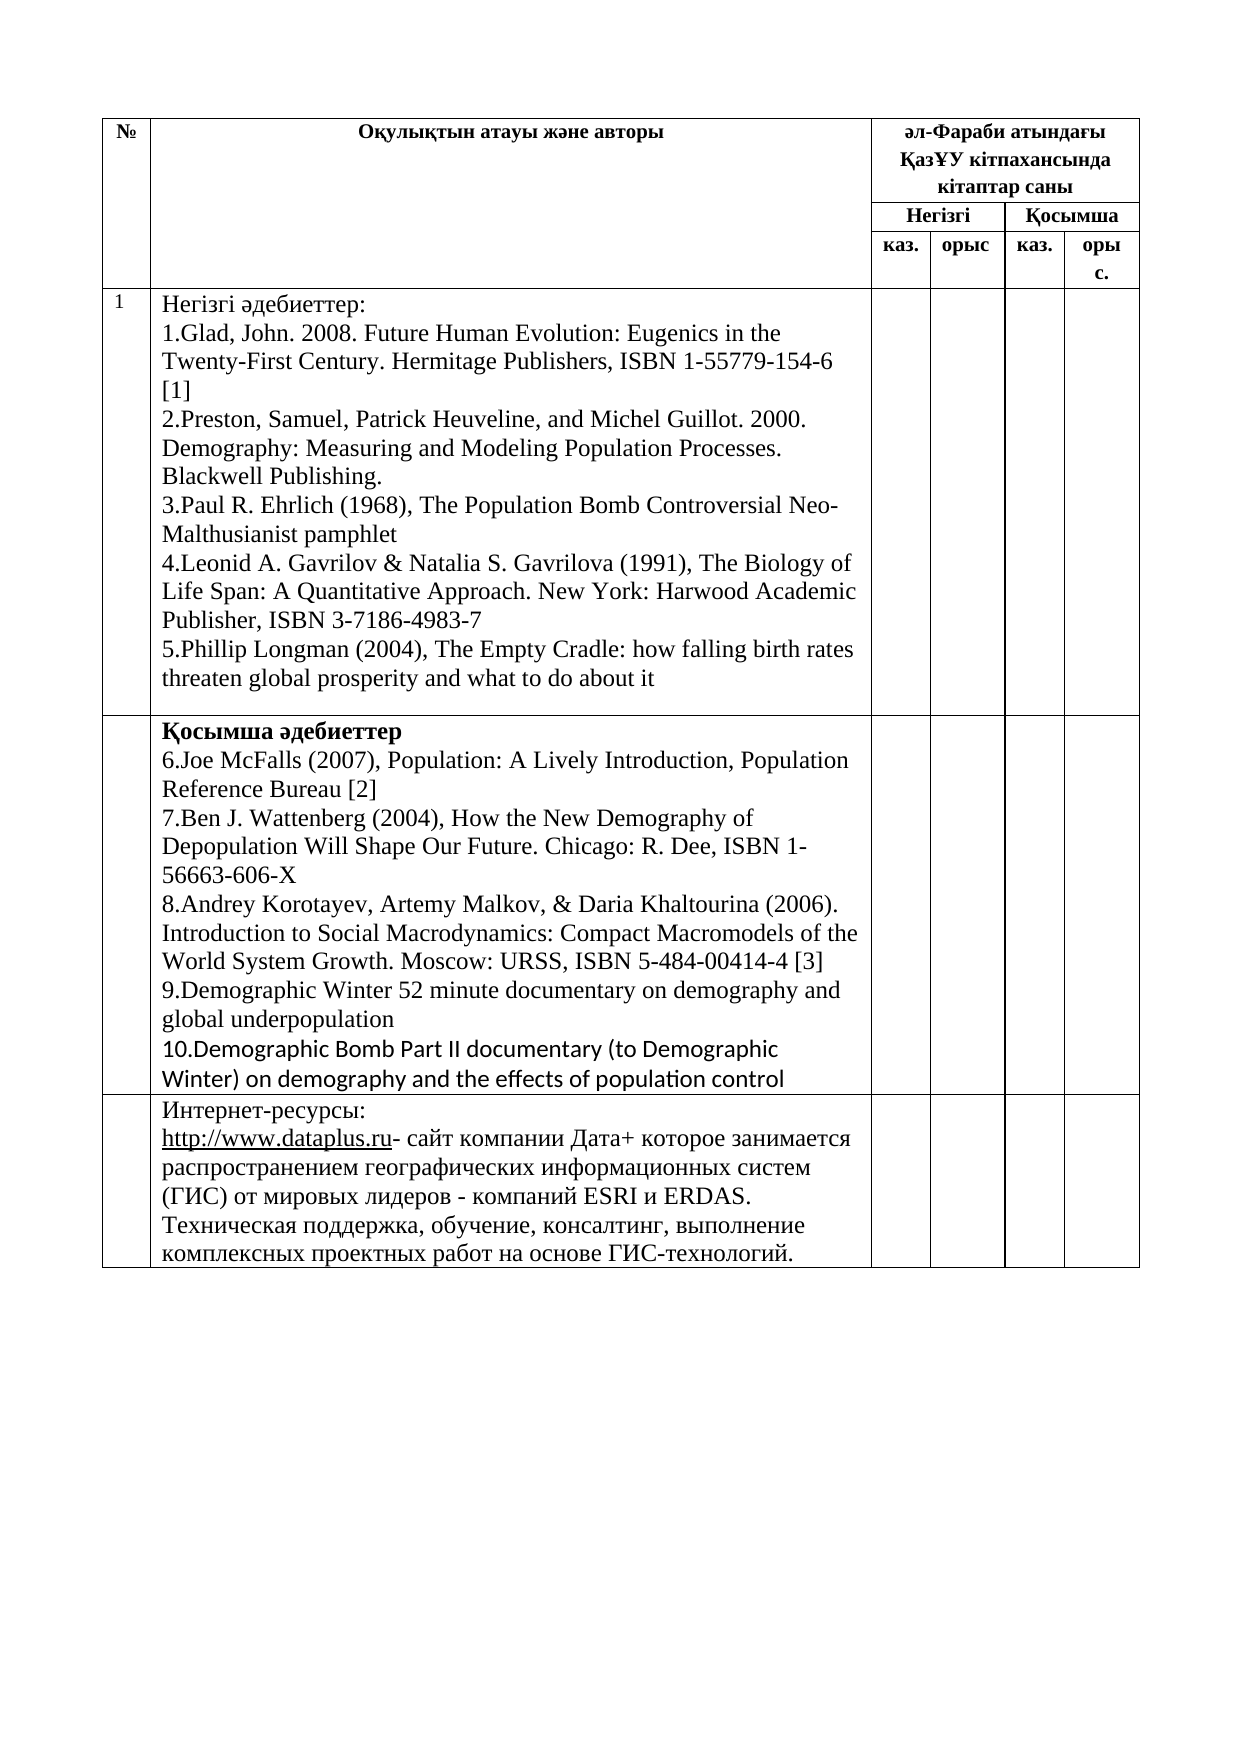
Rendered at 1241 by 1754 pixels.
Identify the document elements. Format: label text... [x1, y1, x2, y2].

table_cell 1 [103, 289, 150, 715]
table_header әл-Фараби атындағы ҚазҰУ кітпахансында кітаптар саны [872, 119, 1139, 202]
table_cell [1065, 1095, 1139, 1267]
table_cell Қосымша [1006, 203, 1139, 231]
table_cell орыс. [1065, 232, 1139, 288]
table_cell [1065, 289, 1139, 715]
table_cell [1006, 289, 1064, 715]
table_cell [872, 289, 930, 715]
table_cell Негізгі әдебиеттер: 1.Glad, John. 2008. Future Human Evolution: Eugenics in the Twenty-First Century. Hermitage Publishers, ISBN 1-55779-154-6 [1] 2.Preston, Samuel, Patrick Heuveline, and Michel Guillot. 2000. Demography: Measuring and Modeling Population Processes. Blackwell Publishing. 3.Paul R. Ehrlich (1968), The Population Bomb Controversial Neo-Malthusianist pamphlet 4.Leonid A. Gavrilov & Natalia S. Gavrilova (1991), The Biology of Life Span: A Quantitative Approach. New York: Harwood Academic Publisher, ISBN 3-7186-4983-7 5.Phillip Longman (2004), The Empty Cradle: how falling birth rates threaten global prosperity and what to do about it [151, 289, 871, 715]
table_cell [872, 716, 930, 1094]
table_cell [103, 716, 150, 1094]
table_cell каз. [1006, 232, 1064, 288]
table_cell [931, 289, 1004, 715]
table_cell [872, 1095, 930, 1267]
table_cell [931, 716, 1004, 1094]
table_cell [1006, 716, 1064, 1094]
table_header № [103, 119, 150, 288]
table_cell [931, 1095, 1004, 1267]
table_cell [1006, 1095, 1064, 1267]
table_cell каз. [872, 232, 930, 288]
table_header Оқулықтын атауы және авторы [151, 119, 871, 288]
table_cell [1065, 716, 1139, 1094]
table_cell [103, 1095, 150, 1267]
table_cell орыс [931, 232, 1004, 288]
table_cell Интернет-ресурсы: http://www.dataplus.ru- сайт компании Дата+ которое занимается распространением географических информационных систем (ГИС) от мировых лидеров - компаний ESRI и ERDAS. Техническая поддержка, обучение, консалтинг, выполнение комплексных проектных работ на основе ГИС-технологий. [151, 1095, 871, 1267]
table_cell Қосымша әдебиеттер 6.Joe McFalls (2007), Population: A Lively Introduction, Population Reference Bureau [2] 7.Ben J. Wattenberg (2004), How the New Demography of Depopulation Will Shape Our Future. Chicago: R. Dee, ISBN 1-56663-606-X 8.Andrey Korotayev, Artemy Malkov, & Daria Khaltourina (2006). Introduction to Social Macrodynamics: Compact Macromodels of the World System Growth. Moscow: URSS, ISBN 5-484-00414-4 [3] 9.Demographic Winter 52 minute documentary on demography and global underpopulation 10.Demographic Bomb Part II documentary (to Demographic Winter) on demography and the effects of population control [151, 716, 871, 1094]
table_cell Негізгі [872, 203, 1004, 231]
